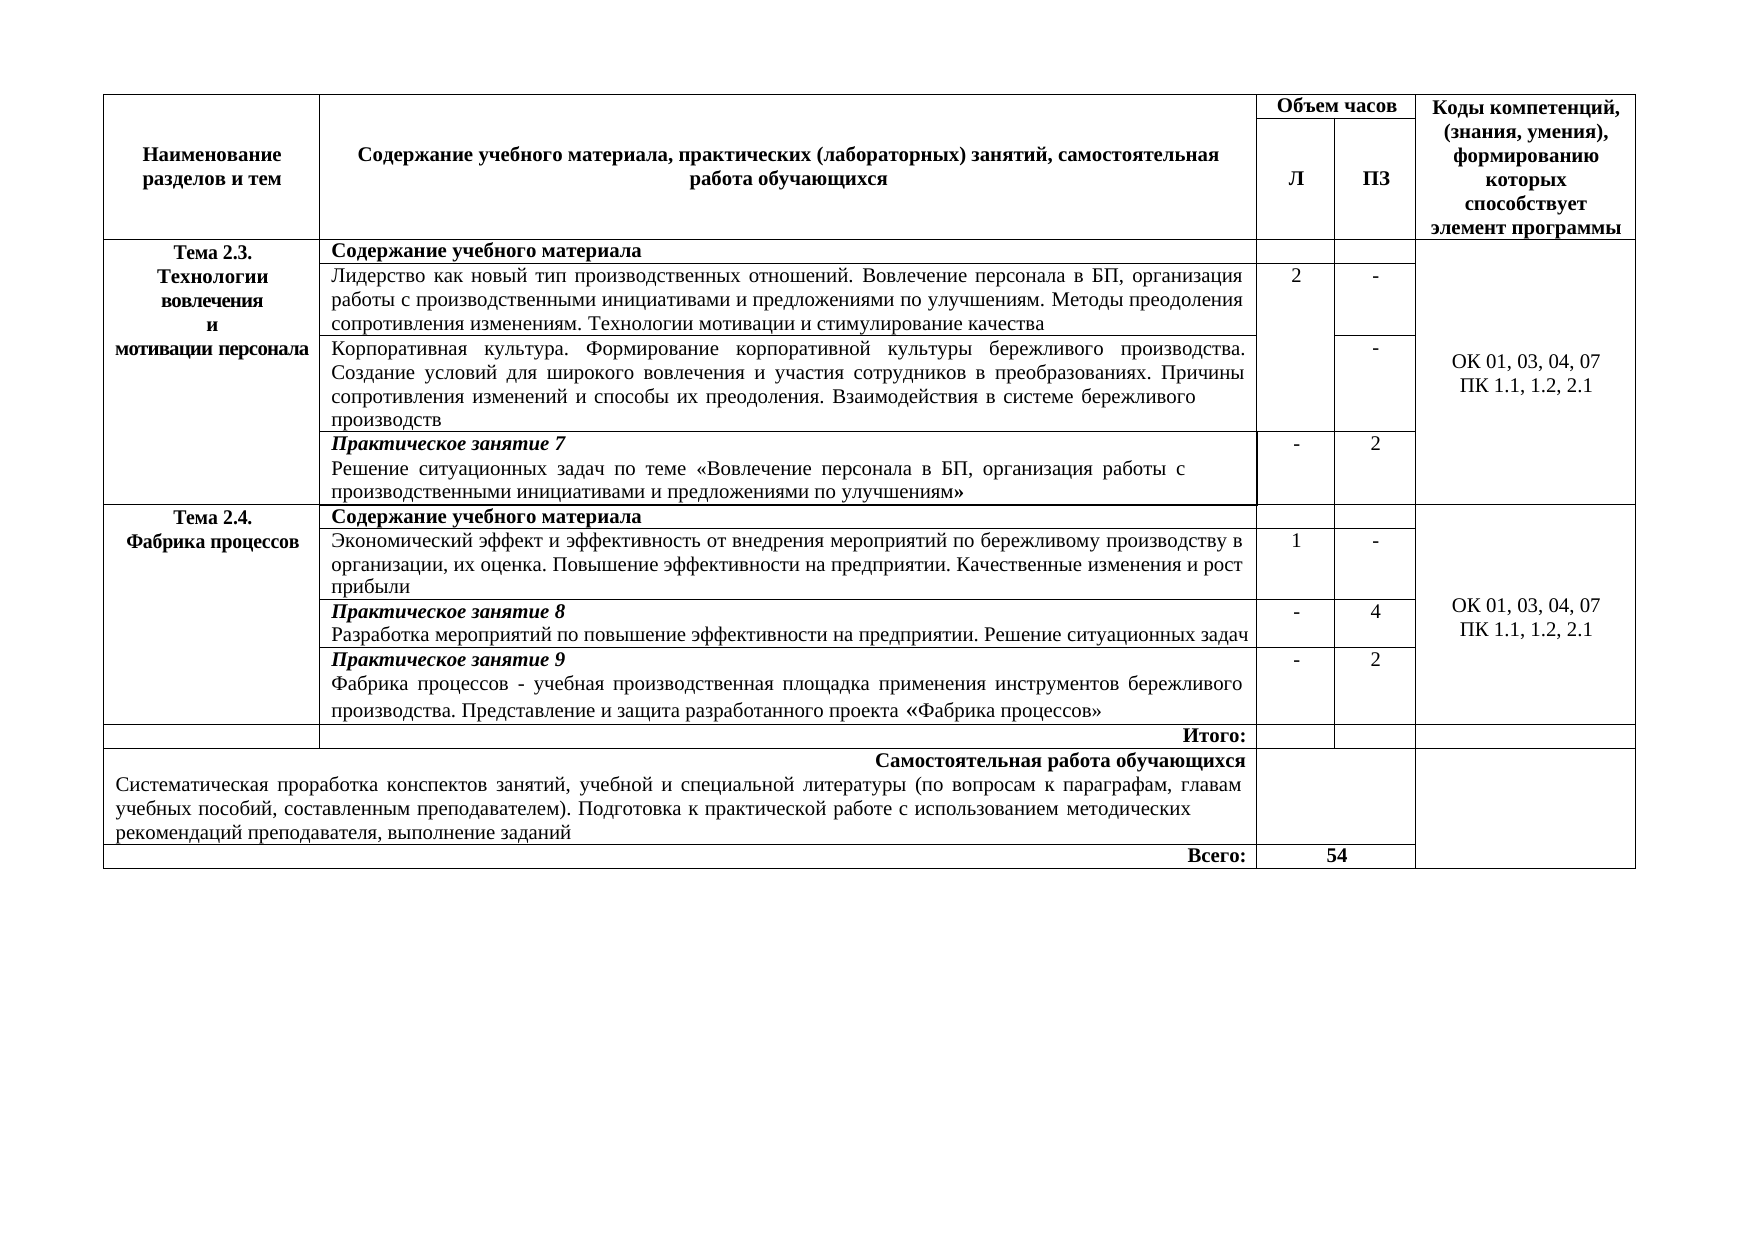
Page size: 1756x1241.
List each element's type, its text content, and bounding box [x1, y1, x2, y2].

table_cell [1335, 240, 1415, 263]
table_cell Итого: [320, 725, 1256, 748]
table_cell - [1257, 648, 1334, 724]
table_cell ПЗ [1335, 119, 1415, 239]
table_cell - [1335, 264, 1415, 335]
table_cell Содержание учебного материала [320, 506, 1256, 527]
table_cell [1416, 749, 1635, 868]
table_cell 4 [1335, 600, 1415, 647]
table_cell [1257, 725, 1334, 748]
table_cell Всего: [104, 845, 1256, 868]
table_cell [1335, 725, 1415, 748]
table_header Содержание учебного материала, практических (лабораторных) занятий, самостоятельная работа обучающихся [320, 95, 1256, 239]
table_cell [1335, 505, 1415, 527]
table_cell [104, 725, 319, 748]
table_cell ОК 01, 03, 04, 07 ПК 1.1, 1.2, 2.1 [1416, 240, 1635, 503]
table_cell 2 [1335, 648, 1415, 724]
table_cell 1 [1257, 529, 1334, 599]
table_cell [1257, 749, 1415, 844]
table_cell - [1335, 529, 1415, 599]
table_cell Тема 2.4. Фабрика процессов [104, 505, 319, 724]
table_header Объем часов [1257, 95, 1415, 118]
table_header Коды компетенций, (знания, умения), формированию которых способствует элемент программы [1416, 95, 1635, 239]
table_cell Практическое занятие 8 Разработка мероприятий по повышение эффективности на предприятии. Решение ситуационных задач [320, 600, 1256, 647]
table_cell [1257, 505, 1334, 527]
table_cell Л [1257, 119, 1334, 239]
table_cell Экономический эффект и эффективность от внедрения мероприятий по бережливому производству в организации, их оценка. Повышение эффективности на предприятии. Качественные изменения и рост прибыли [320, 529, 1256, 599]
table_cell Практическое занятие 9 Фабрика процессов - учебная производственная площадка применения инструментов бережливого производства. Представление и защита разработанного проекта «Фабрика процессов» [320, 648, 1256, 724]
table_cell - [1258, 432, 1334, 503]
table_cell 2 [1335, 432, 1415, 503]
table_cell - [1257, 600, 1334, 647]
table_cell 2 [1257, 264, 1334, 431]
table_cell Лидерство как новый тип производственных отношений. Вовлечение персонала в БП, организация работы с производственными инициативами и предложениями по улучшениям. Методы преодоления сопротивления изменениям. Технологии мотивации и стимулирование качества [320, 264, 1256, 335]
table_cell Корпоративная культура. Формирование корпоративной культуры бережливого производства. Создание условий для широкого вовлечения и участия сотрудников в преобразованиях. Причины сопротивления изменений и способы их преодоления. Взаимодействия в системе бережливого производств [320, 336, 1256, 431]
table_header Наименование разделов и тем [104, 95, 319, 239]
table_cell ОК 01, 03, 04, 07 ПК 1.1, 1.2, 2.1 [1416, 505, 1635, 724]
table_cell 54 [1257, 845, 1415, 868]
table_cell Тема 2.3. Технологии вовлечения и мотивации персонала [104, 240, 319, 503]
table_cell Практическое занятие 7 Решение ситуационных задач по теме «Вовлечение персонала в БП, организация работы с производственными инициативами и предложениями по улучшениям» [320, 432, 1256, 503]
table_cell Содержание учебного материала [320, 240, 1256, 263]
table_cell Самостоятельная работа обучающихся Систематическая проработка конспектов занятий, учебной и специальной литературы (по вопросам к параграфам, главам учебных пособий, составленным преподавателем). Подготовка к практической работе с использованием методических рекомендаций преподавателя, выполнение заданий [104, 749, 1256, 844]
table_cell - [1335, 336, 1415, 431]
table_cell [1257, 240, 1334, 263]
table_cell [1416, 725, 1635, 748]
